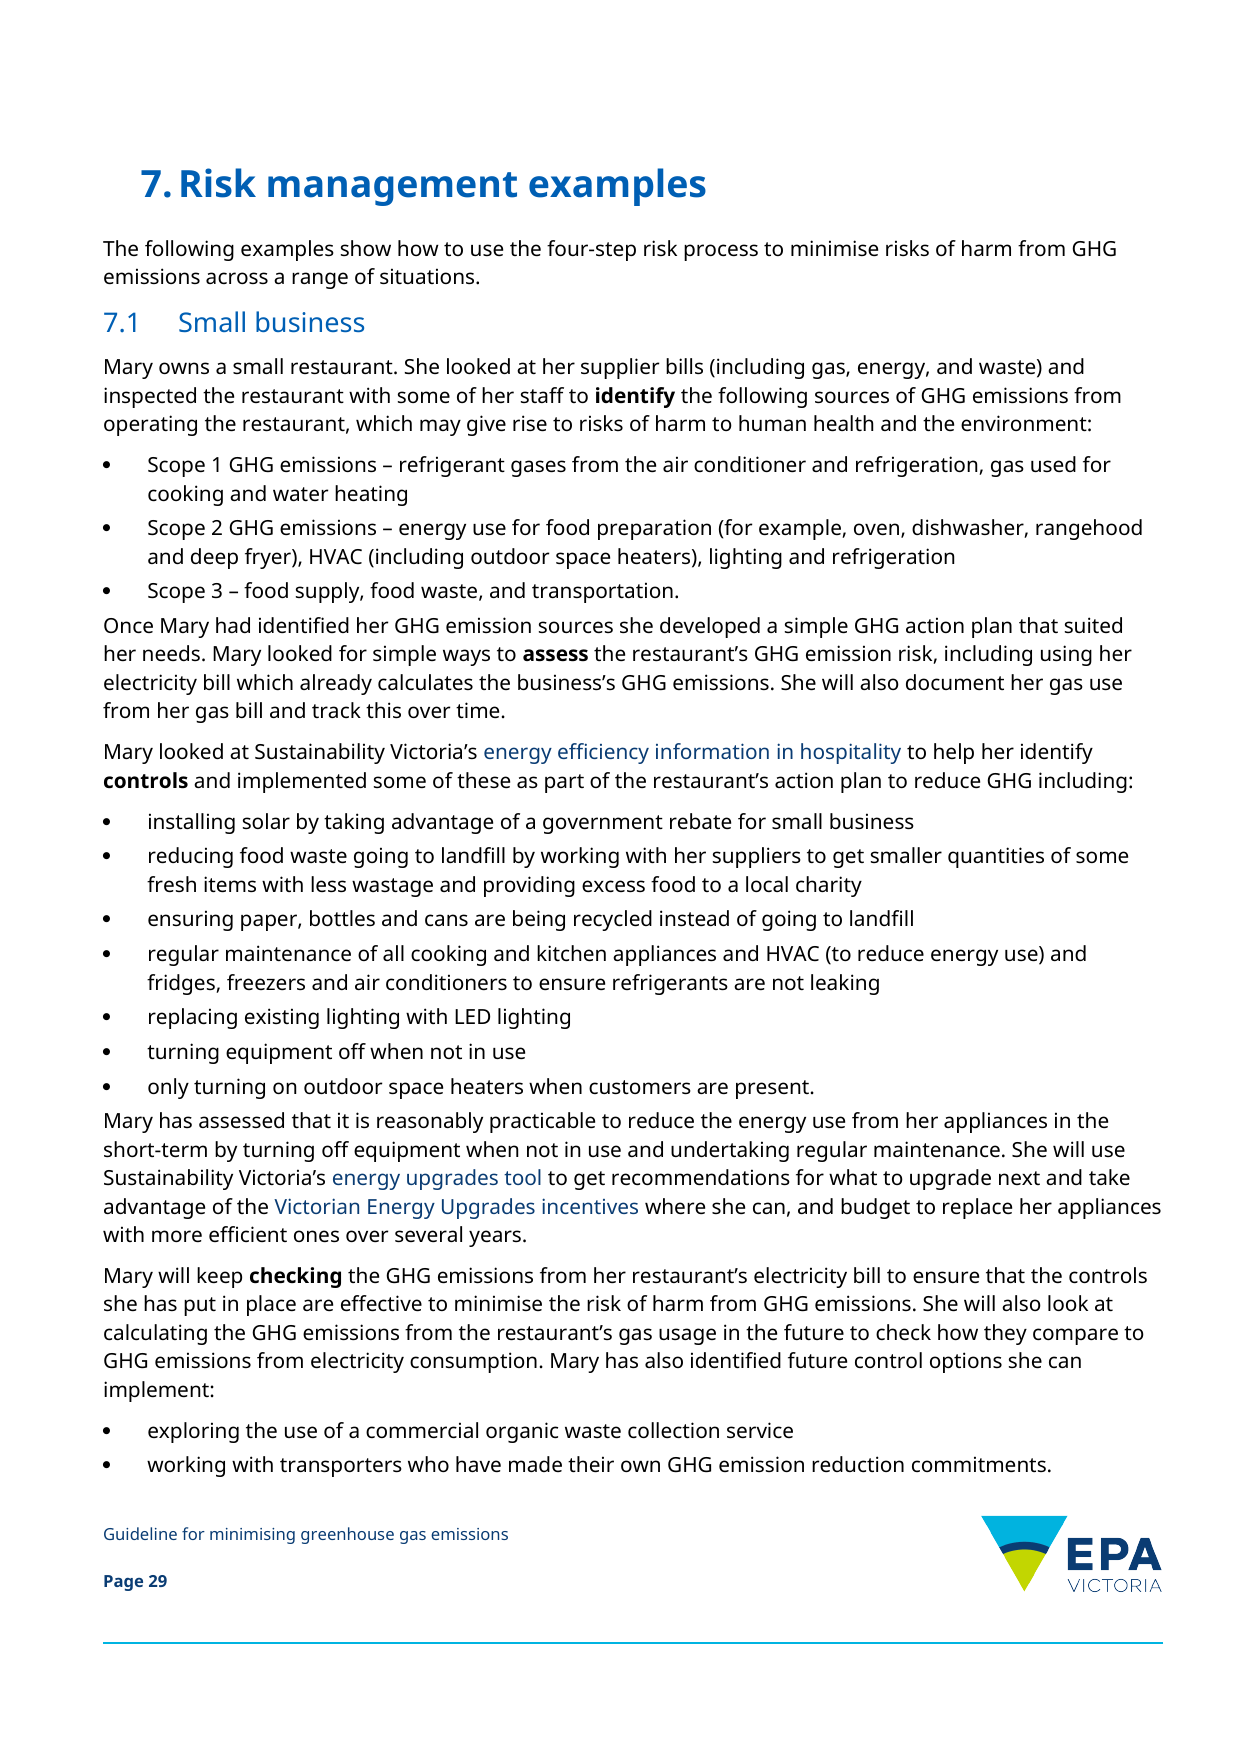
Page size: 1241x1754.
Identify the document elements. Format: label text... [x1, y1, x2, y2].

list reducing food waste going to landfill by working with her suppliers to get smaller quantities of some fresh items with less wastage and providing excess food to a local charity [103, 841, 1163, 898]
text Mary looked at Sustainability Victoria’s energy efficiency information in hospitality to help her identify controls and implemented some of these as part of the restaurant’s action plan to reduce GHG including: [103, 737, 1163, 794]
list turning equipment off when not in use [103, 1037, 1163, 1066]
text Mary owns a small restaurant. She looked at her supplier bills (including gas, energy, and waste) and inspected the restaurant with some of her staff to identify the following sources of GHG emissions from operating the restaurant, which may give rise to risks of harm to human health and the environment: [103, 352, 1163, 438]
list regular maintenance of all cooking and kitchen appliances and HVAC (to reduce energy use) and fridges, freezers and air conditioners to ensure refrigerants are not leaking [103, 939, 1163, 996]
text Mary will keep checking the GHG emissions from her restaurant’s electricity bill to ensure that the controls she has put in place are effective to minimise the risk of harm from GHG emissions. She will also look at calculating the GHG emissions from the restaurant’s gas usage in the future to check how they compare to GHG emissions from electricity consumption. Mary has also identified future control options she can implement: [103, 1261, 1163, 1403]
list installing solar by taking advantage of a government rebate for small business [103, 807, 1163, 835]
text Mary has assessed that it is reasonably practicable to reduce the energy use from her appliances in the short-term by turning off equipment when not in use and undertaking regular maintenance. She will use Sustainability Victoria’s energy upgrades tool to get recommendations for what to upgrade next and take advantage of the Victorian Energy Upgrades incentives where she can, and budget to replace her appliances with more efficient ones over several years. [103, 1106, 1163, 1249]
list Scope 2 GHG emissions – energy use for food preparation (for example, oven, dishwasher, rangehood and deep fryer), HVAC (including outdoor space heaters), lighting and refrigeration [103, 513, 1163, 570]
subtitle 7.1 Small business [103, 303, 1163, 340]
list ensuring paper, bottles and cans are being recycled instead of going to landfill [103, 904, 1163, 933]
list Scope 3 – food supply, food waste, and transportation. [103, 576, 1163, 605]
list Scope 1 GHG emissions – refrigerant gases from the air conditioner and refrigeration, gas used for cooking and water heating [103, 450, 1163, 507]
list replacing existing lighting with LED lighting [103, 1002, 1163, 1031]
picture [961, 1497, 1173, 1613]
list exploring the use of a commercial organic waste collection service [103, 1416, 1163, 1444]
list working with transporters who have made their own GHG emission reduction commitments. [103, 1451, 1163, 1479]
text Once Mary had identified her GHG emission sources she developed a simple GHG action plan that suited her needs. Mary looked for simple ways to assess the restaurant’s GHG emission risk, including using her electricity bill which already calculates the business’s GHG emissions. She will also document her gas use from her gas bill and track this over time. [103, 611, 1163, 725]
list only turning on outdoor space heaters when customers are present. [103, 1072, 1163, 1100]
subtitle Risk management examples [140, 158, 1163, 209]
text The following examples show how to use the four-step risk process to minimise risks of harm from GHG emissions across a range of situations. [103, 234, 1163, 291]
